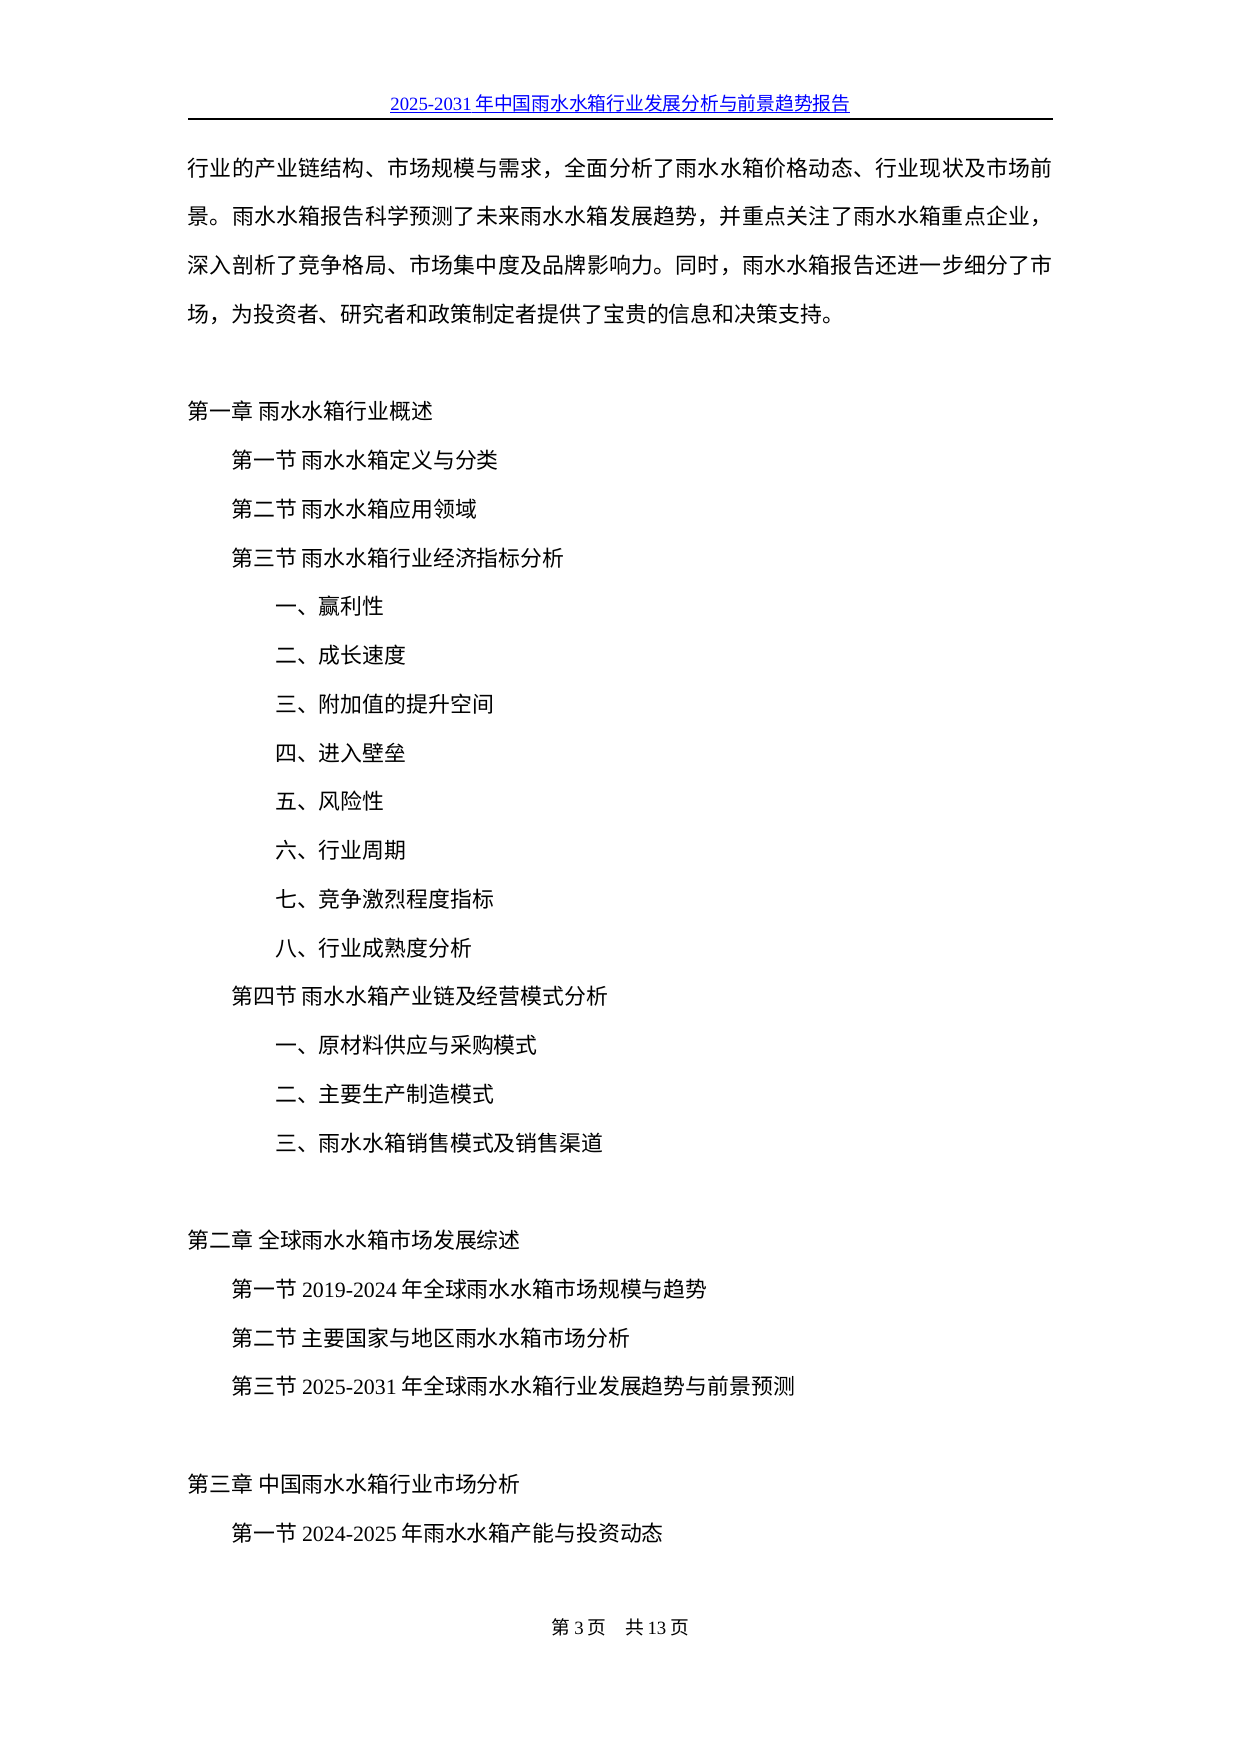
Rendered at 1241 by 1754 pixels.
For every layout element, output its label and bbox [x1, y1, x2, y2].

text [187, 150, 1053, 1548]
